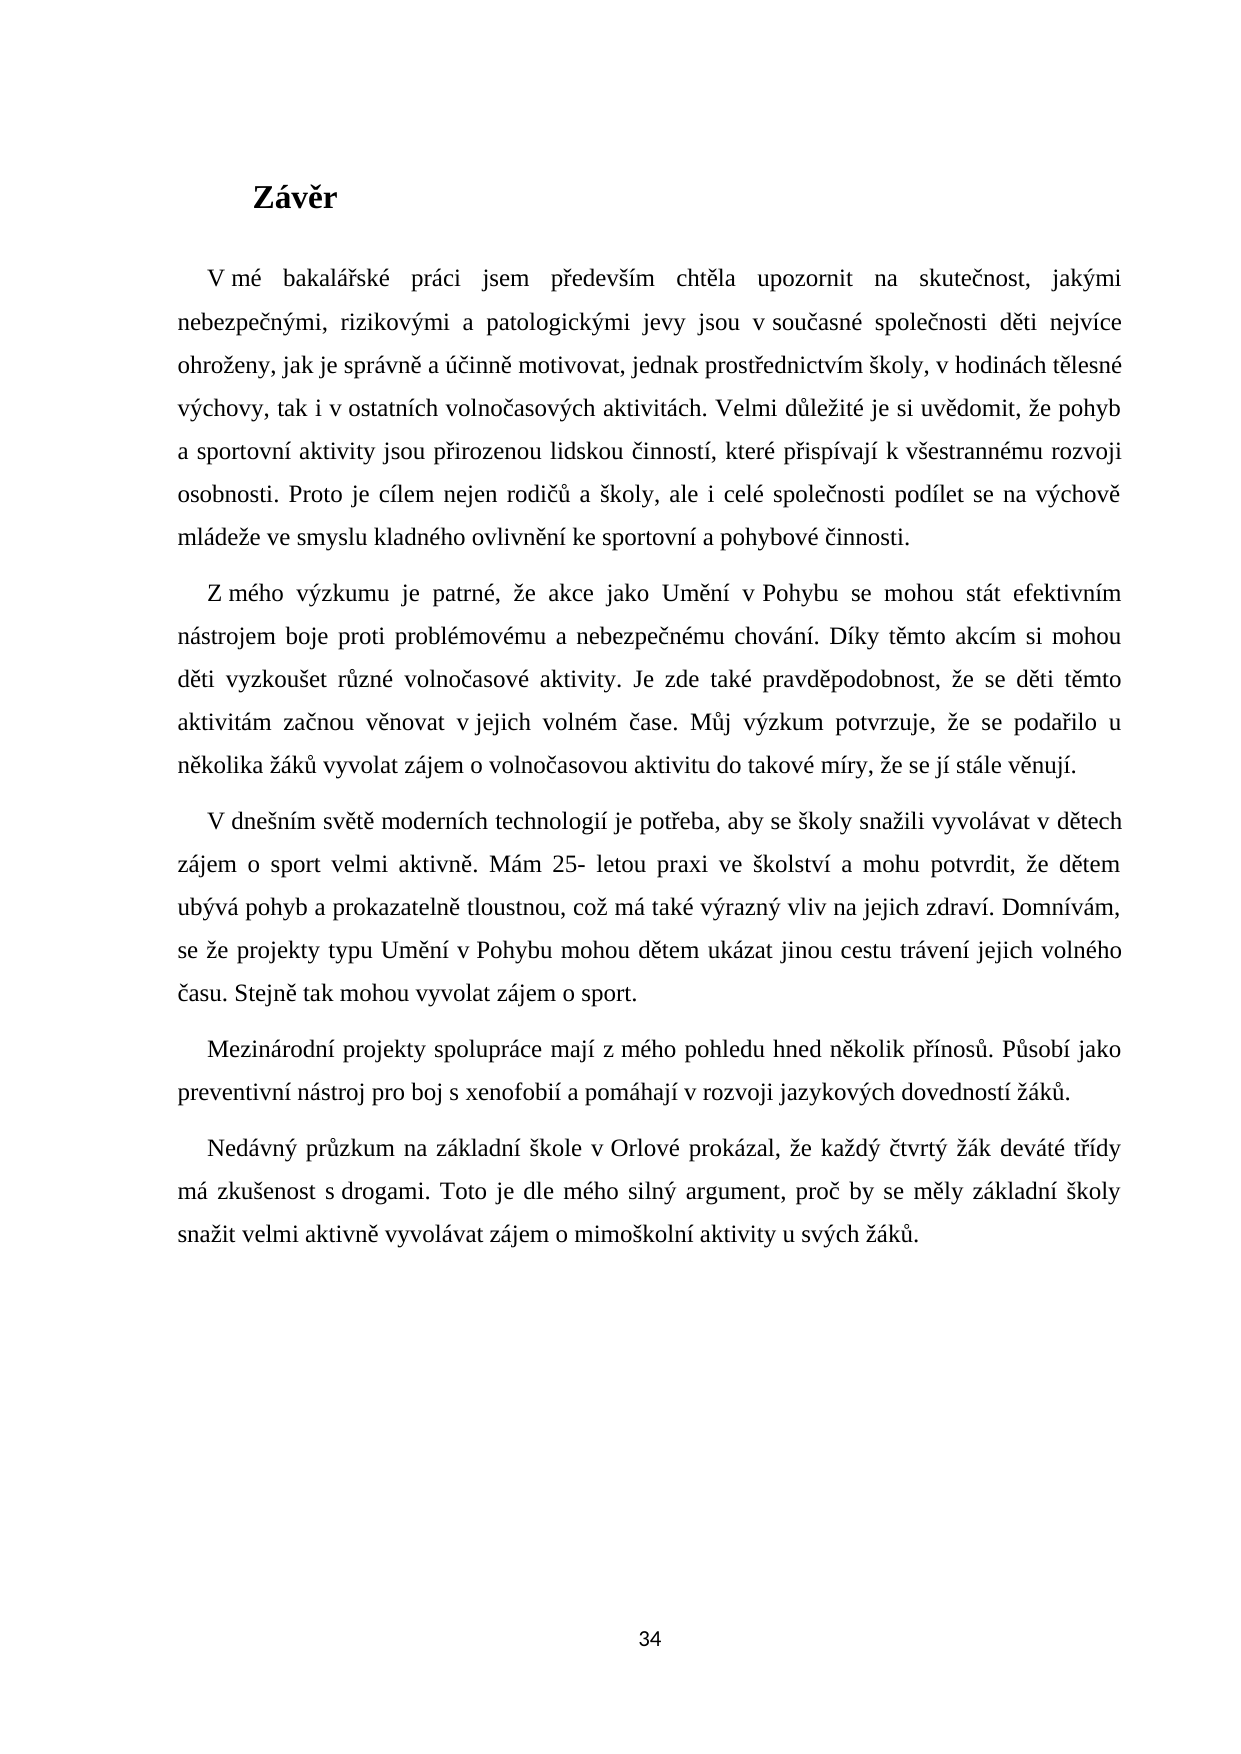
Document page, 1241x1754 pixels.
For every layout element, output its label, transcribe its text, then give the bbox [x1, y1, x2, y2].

text V mé bakalářské práci jsem především chtěla upozornit na skutečnost, jakými nebezpečnými, rizikovými a patologickými jevy jsou v současné společnosti děti nejvíce ohroženy, jak je správně a účinně motivovat, jednak prostřednictvím školy, v hodinách tělesné výchovy, tak i v ostatních volnočasových aktivitách. Velmi důležité je si uvědomit, že pohyb a sportovní aktivity jsou přirozenou lidskou činností, které přispívají k všestrannému rozvoji osobnosti. Proto je cílem nejen rodičů a školy, ale i celé společnosti podílet se na výchově mládeže ve smyslu kladného ovlivnění ke sportovní a pohybové činnosti. [177, 263, 1122, 551]
subtitle Závěr [252, 177, 1122, 215]
text Z mého výzkumu je patrné, že akce jako Umění v Pohybu se mohou stát efektivním nástrojem boje proti problémovému a nebezpečnému chování. Díky těmto akcím si mohou děti vyzkoušet různé volnočasové aktivity. Je zde také pravděpodobnost, že se děti těmto aktivitám začnou věnovat v jejich volném čase. Můj výzkum potvrzuje, že se podařilo u několika žáků vyvolat zájem o volnočasovou aktivitu do takové míry, že se jí stále věnují. [177, 578, 1122, 779]
text Mezinárodní projekty spolupráce mají z mého pohledu hned několik přínosů. Působí jako preventivní nástroj pro boj s xenofobií a pomáhají v rozvoji jazykových dovedností žáků. [177, 1034, 1122, 1106]
text Nedávný průzkum na základní škole v Orlové prokázal, že každý čtvrtý žák deváté třídy má zkušenost s drogami. Toto je dle mého silný argument, proč by se měly základní školy snažit velmi aktivně vyvolávat zájem o mimoškolní aktivity u svých žáků. [177, 1133, 1122, 1248]
text V dnešním světě moderních technologií je potřeba, aby se školy snažili vyvolávat v dětech zájem o sport velmi aktivně. Mám 25- letou praxi ve školství a mohu potvrdit, že dětem ubývá pohyb a prokazatelně tloustnou, což má také výrazný vliv na jejich zdraví. Domnívám, se že projekty typu Umění v Pohybu mohou dětem ukázat jinou cestu trávení jejich volného času. Stejně tak mohou vyvolat zájem o sport. [177, 806, 1122, 1007]
